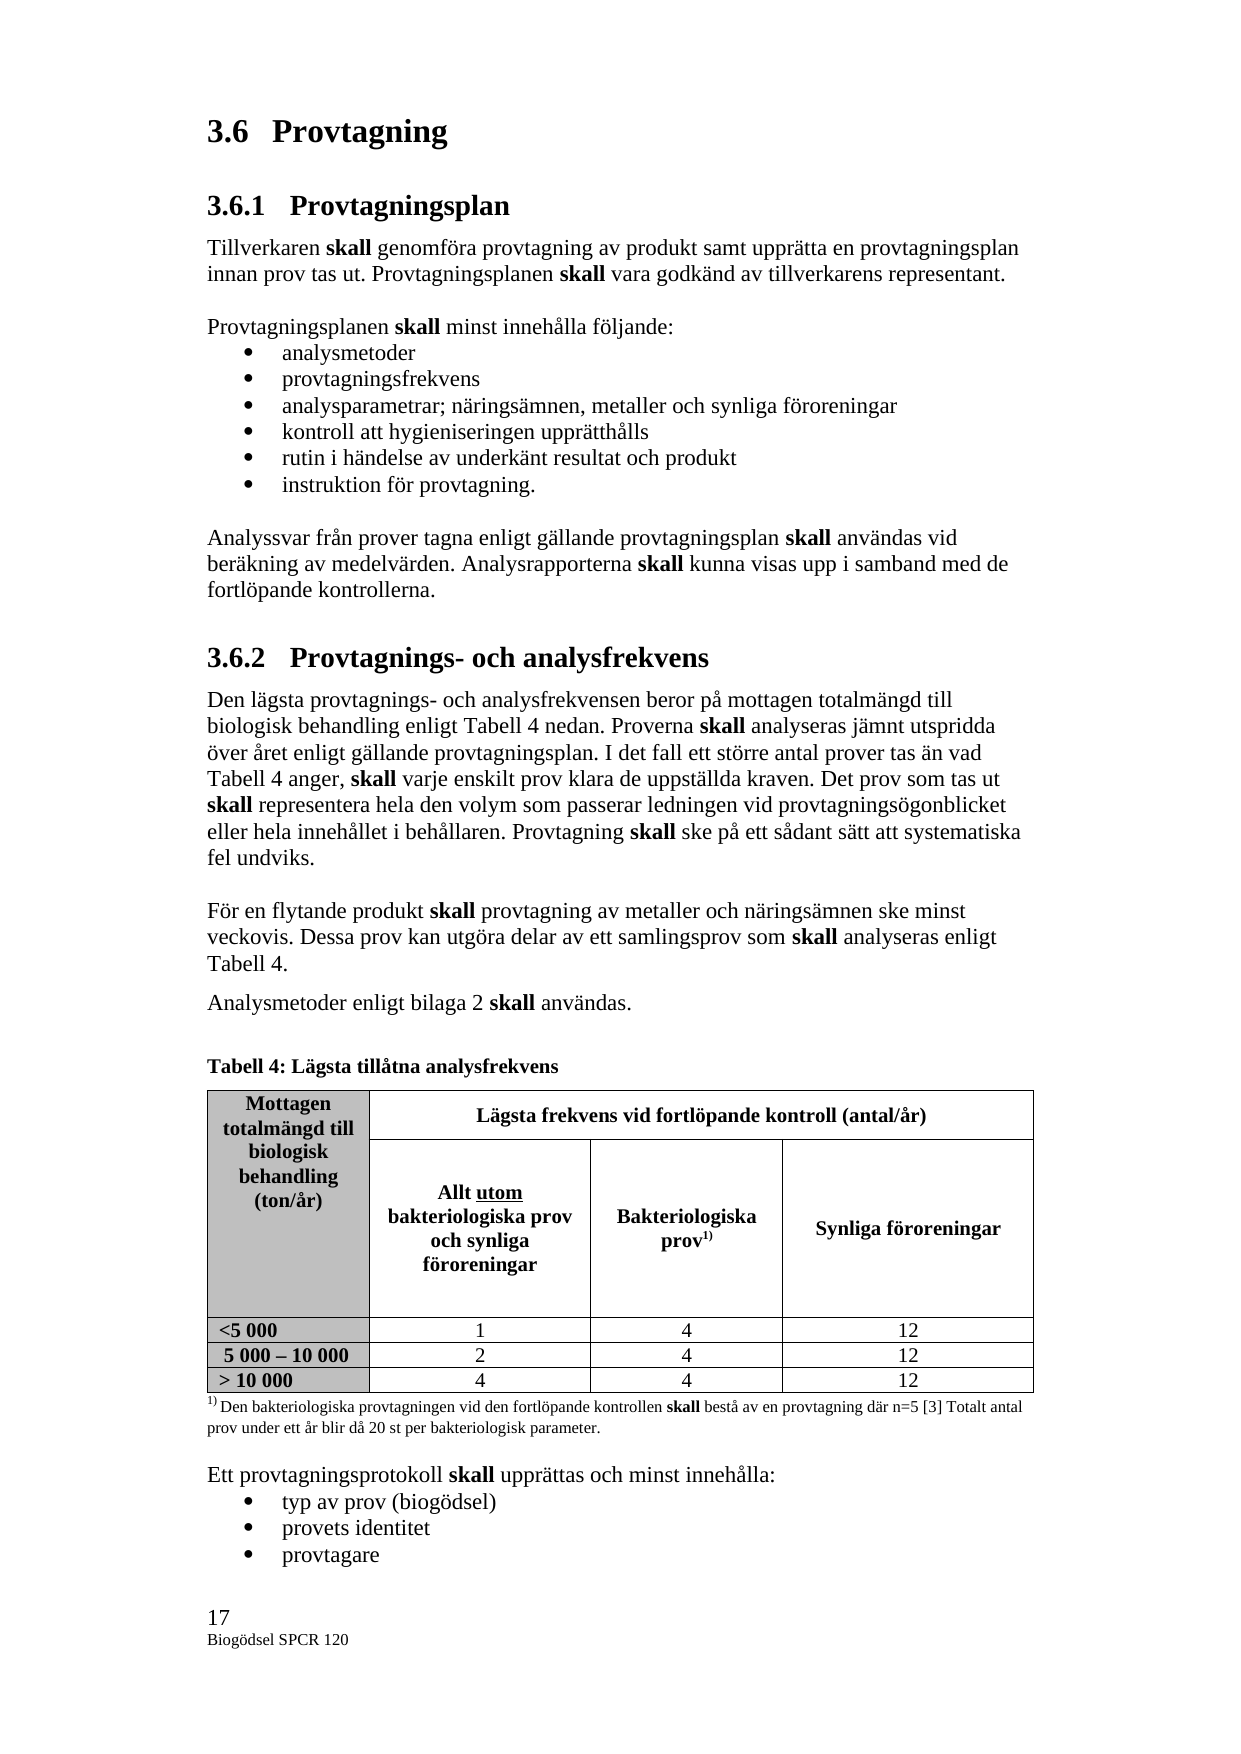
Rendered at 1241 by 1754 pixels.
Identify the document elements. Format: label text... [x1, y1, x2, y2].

table_header Mottagen totalmängd till biologisk behandling (ton/år) [208, 1091, 369, 1317]
table_cell Synliga föroreningar [783, 1140, 1033, 1317]
table_cell 1 [370, 1318, 590, 1342]
subtitle Provtagnings- och analysfrekvens [207, 640, 1033, 674]
subtitle Provtagning [207, 112, 1033, 150]
list kontroll att hygieniseringen upprätthålls [244, 418, 1033, 444]
table_cell <5 000 [208, 1318, 369, 1342]
list analysmetoder [244, 339, 1033, 365]
text Ett provtagningsprotokoll skall upprättas och minst innehålla: [207, 1462, 1033, 1488]
table_cell 4 [591, 1318, 782, 1342]
subtitle Provtagningsplan [207, 188, 1033, 221]
table_cell 4 [370, 1368, 590, 1392]
text Tillverkaren skall genomföra provtagning av produkt samt upprätta en provtagningsplan innan prov tas ut. Provtagningsplanen skall vara godkänd av tillverkarens representant. [207, 234, 1033, 286]
table_cell 2 [370, 1343, 590, 1367]
table_cell Bakteriologiska prov1) [591, 1140, 782, 1317]
text 1) Den bakteriologiska provtagningen vid den fortlöpande kontrollen skall bestå av en provtagning där n=5 [3] Totalt antal prov under ett år blir då 20 st per bakteriologisk parameter. [207, 1393, 1033, 1437]
table_cell 4 [591, 1343, 782, 1367]
table_cell 12 [783, 1368, 1033, 1392]
text Provtagningsplanen skall minst innehålla följande: [207, 313, 1033, 339]
table_cell 5 000 – 10 000 [208, 1343, 369, 1367]
table_cell 4 [591, 1368, 782, 1392]
text Den lägsta provtagnings- och analysfrekvensen beror på mottagen totalmängd till biologisk behandling enligt Tabell 4 nedan. Proverna skall analyseras jämnt utspridda över året enligt gällande provtagningsplan. I det fall ett större antal prover tas än vad Tabell 4 anger, skall varje enskilt prov klara de uppställda kraven. Det prov som tas ut skall representera hela den volym som passerar ledningen vid provtagningsögonblicket eller hela innehållet i behållaren. Provtagning skall ske på ett sådant sätt att systematiska fel undviks. [207, 686, 1033, 871]
list rutin i händelse av underkänt resultat och produkt [244, 444, 1033, 471]
table_cell Allt utom bakteriologiska prov och synliga föroreningar [370, 1140, 590, 1317]
table_cell 12 [783, 1318, 1033, 1342]
list provtagningsfrekvens [244, 365, 1033, 392]
text Analysmetoder enligt bilaga 2 skall användas. [207, 988, 1033, 1015]
list provtagare [244, 1541, 1033, 1567]
table_cell > 10 000 [208, 1368, 369, 1392]
table_cell 12 [783, 1343, 1033, 1367]
list instruktion för provtagning. [244, 471, 1033, 497]
text För en flytande produkt skall provtagning av metaller och näringsämnen ske minst veckovis. Dessa prov kan utgöra delar av ett samlingsprov som skall analyseras enligt Tabell 4. [207, 897, 1033, 976]
list analysparametrar; näringsämnen, metaller och synliga föroreningar [244, 392, 1033, 418]
list typ av prov (biogödsel) [244, 1488, 1033, 1514]
table_header Lägsta frekvens vid fortlöpande kontroll (antal/år) [370, 1091, 1033, 1139]
list provets identitet [244, 1514, 1033, 1541]
text Analyssvar från prover tagna enligt gällande provtagningsplan skall användas vid beräkning av medelvärden. Analysrapporterna skall kunna visas upp i samband med de fortlöpande kontrollerna. [207, 523, 1033, 603]
